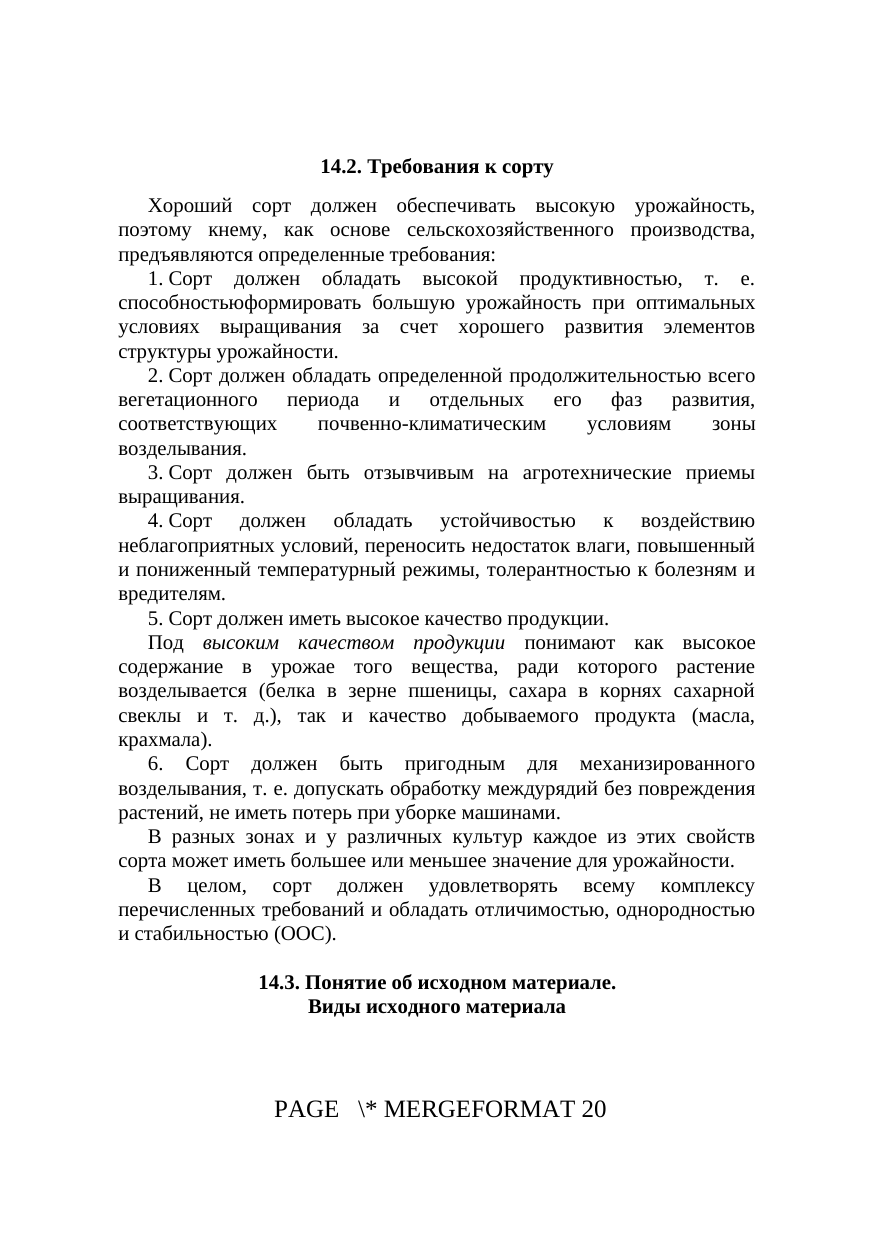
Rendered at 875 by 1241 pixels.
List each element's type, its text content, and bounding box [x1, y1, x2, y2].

list Сорт должен иметь высокое качество продукции. [118, 606, 756, 629]
list Сорт должен обладать устойчивостью к воздействию неблагоприятных условий, переносить недостаток влаги, повышенный и пониженный температурный режимы, толерантностью к болезням и вредителям. [118, 508, 756, 605]
text 14.2. Требования к сорту [118, 154, 756, 178]
text В целом, сорт должен удовлетворять всему комплексу перечисленных требований и обладать отличимостью, однородностью и стабильностью (ООС). [118, 872, 756, 945]
text В разных зонах и у различных культур каждое из этих свойств сорта может иметь большее или меньшее значение для урожайности. [118, 824, 756, 872]
text 14.3. Понятие об исходном материале. Виды исходного материала [118, 969, 756, 1018]
list Сорт должен быть отзывчивым на агротехнические приемы выращивания. [118, 460, 756, 508]
text Хороший сорт должен обеспечивать высокую урожайность, поэтому кнему, как основе сельскохозяйственного производства, предъявляются определенные требования: [118, 193, 756, 266]
list Сорт должен обладать высокой продуктивностью, т. е. способностьюформировать большую урожайность при оптимальных условиях выращивания за счет хорошего развития элементов структуры урожайности. [118, 266, 756, 363]
text 6. Сорт должен быть пригодным для механизированного возделывания, т. е. допускать обработку междурядий без повреждения растений, не иметь потерь при уборке машинами. [118, 751, 756, 824]
list Сорт должен обладать определенной продолжительностью всего вегетационного периода и отдельных его фаз развития, соответствующих почвенно-климатическим условиям зоны возделывания. [118, 363, 756, 460]
text Под высоким качеством продукции понимают как высокое содержание в урожае того вещества, ради которого растение возделывается (белка в зерне пшеницы, сахара в корнях сахарной свеклы и т. д.), так и качество добываемого продукта (масла, крахмала). [118, 630, 756, 751]
